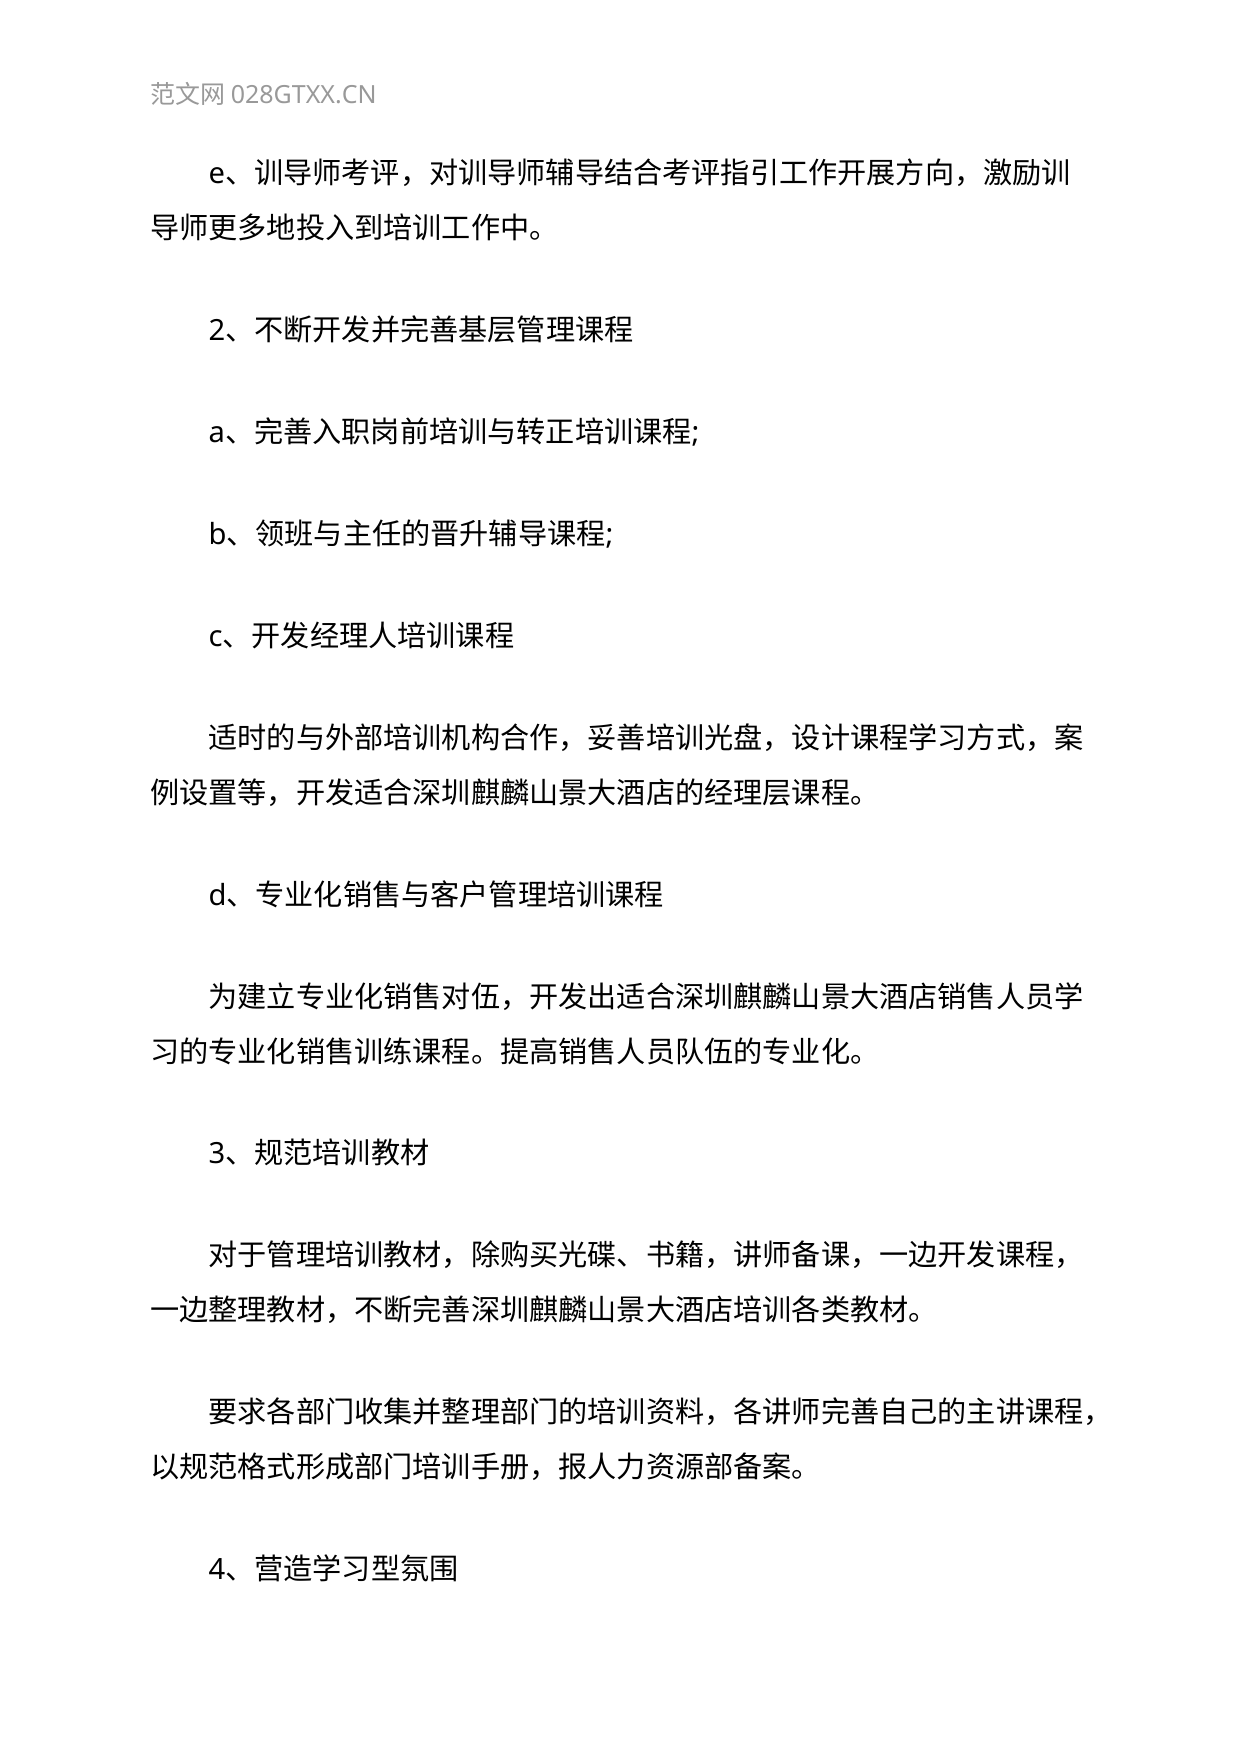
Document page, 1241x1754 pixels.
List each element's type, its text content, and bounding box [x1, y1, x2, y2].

text a、完善入职岗前培训与转正培训课程; [150, 409, 1090, 451]
text e、训导师考评，对训导师辅导结合考评指引工作开展方向，激励训导师更多地投入到培训工作中。 [150, 150, 1090, 247]
text 2、不断开发并完善基层管理课程 [150, 307, 1090, 349]
text 为建立专业化销售对伍，开发出适合深圳麒麟山景大酒店销售人员学习的专业化销售训练课程。提高销售人员队伍的专业化。 [150, 973, 1090, 1071]
text 适时的与外部培训机构合作，妥善培训光盘，设计课程学习方式，案例设置等，开发适合深圳麒麟山景大酒店的经理层课程。 [150, 715, 1090, 812]
text b、领班与主任的晋升辅导课程; [150, 511, 1090, 553]
text d、专业化销售与客户管理培训课程 [150, 871, 1090, 914]
text 4、营造学习型氛围 [150, 1545, 1090, 1588]
text c、开发经理人培训课程 [150, 613, 1090, 655]
text 3、规范培训教材 [150, 1130, 1090, 1172]
text 对于管理培训教材，除购买光碟、书籍，讲师备课，一边开发课程，一边整理教材，不断完善深圳麒麟山景大酒店培训各类教材。 [150, 1232, 1090, 1329]
text 要求各部门收集并整理部门的培训资料，各讲师完善自己的主讲课程，以规范格式形成部门培训手册，报人力资源部备案。 [150, 1389, 1090, 1486]
